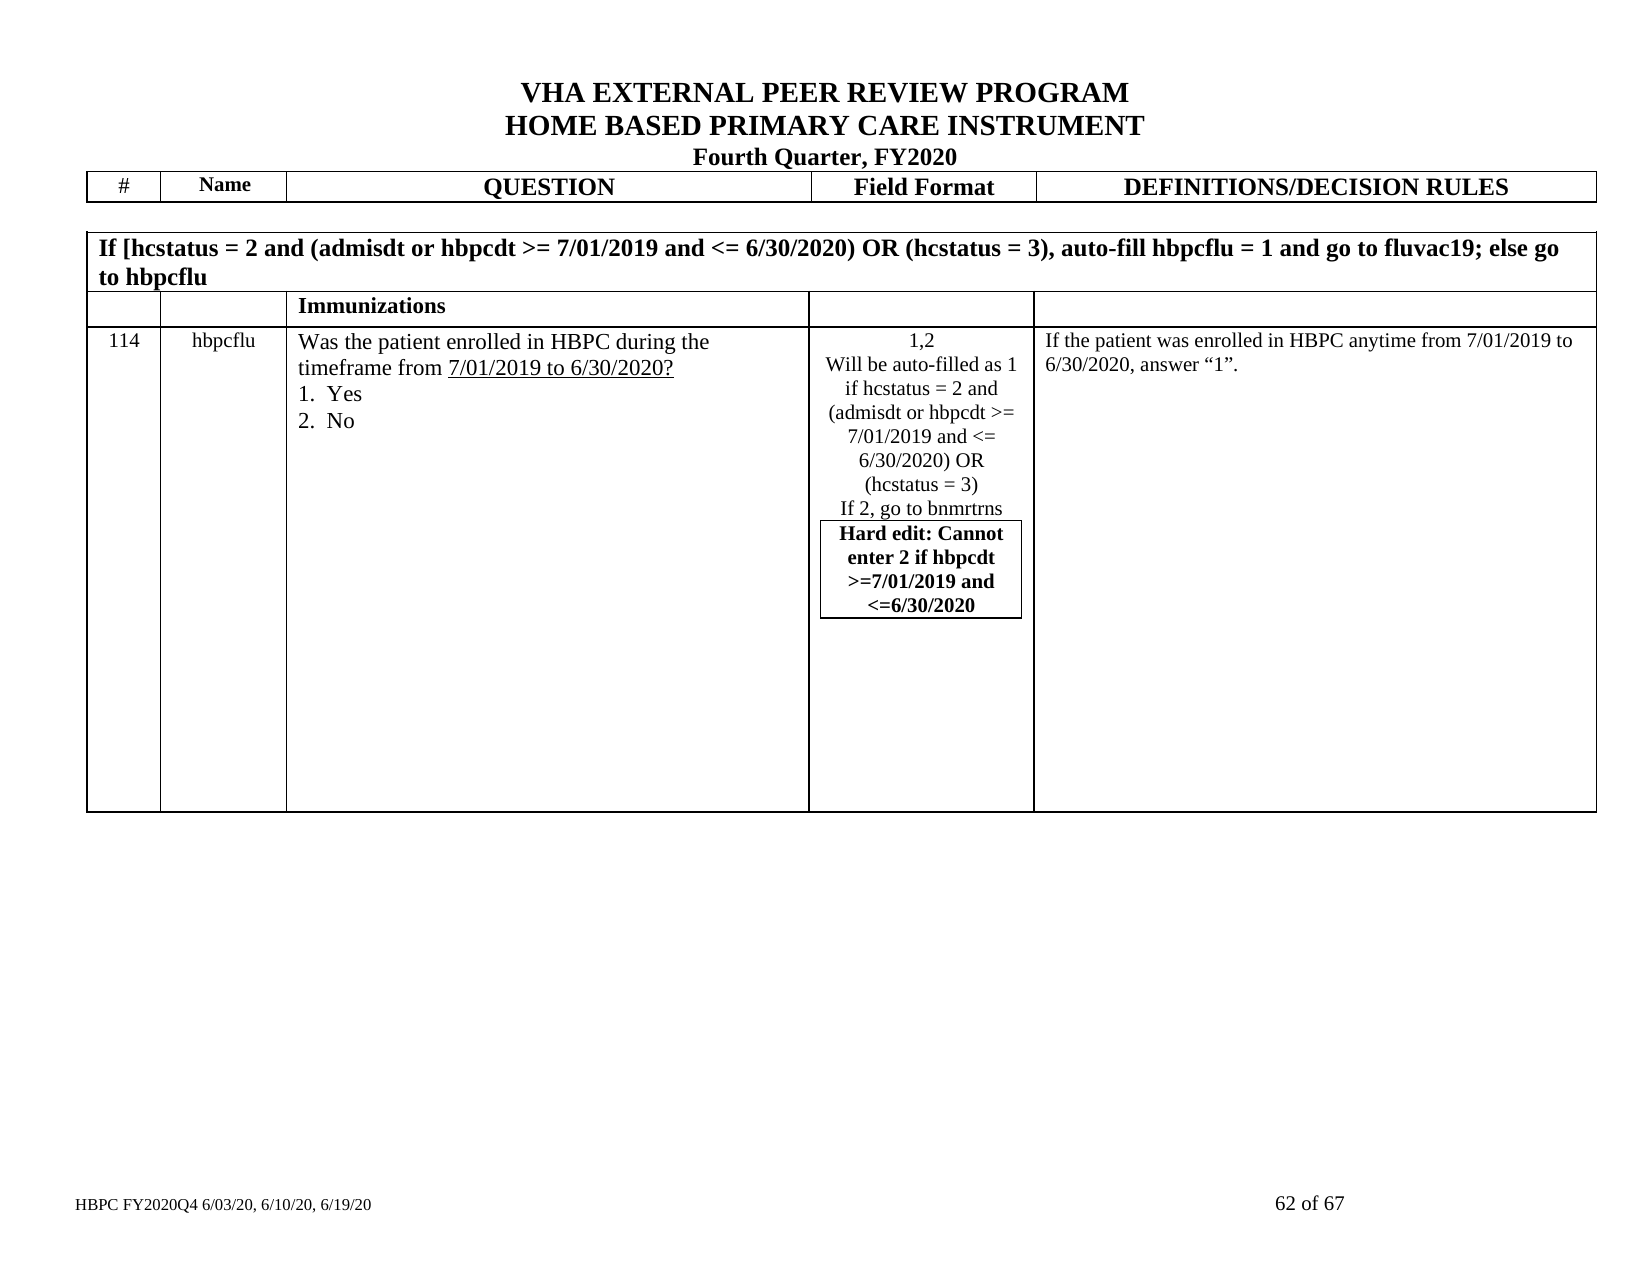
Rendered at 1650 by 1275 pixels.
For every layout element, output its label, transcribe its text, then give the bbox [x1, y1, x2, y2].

table_cell [88, 292, 160, 326]
table_cell [161, 292, 286, 326]
table_cell Was the patient enrolled in HBPC during the timeframe from 7/01/2019 to 6/30/2020? 1. Yes 2. No [287, 328, 808, 811]
table_cell hbpcflu [161, 328, 286, 811]
table_header If [hcstatus = 2 and (admisdt or hbpcdt >= 7/01/2019 and <= 6/30/2020) OR (hcstatus = 3), auto-fill hbpcflu = 1 and go to fluvac19; else go to hbpcflu [88, 233, 1596, 291]
table_cell 1,2 Will be auto-filled as 1 if hcstatus = 2 and (admisdt or hbpcdt >= 7/01/2019 and <= 6/30/2020) OR (hcstatus = 3) If 2, go to bnmrtrns [810, 328, 1033, 811]
table_cell Immunizations [287, 292, 808, 326]
table_cell [810, 292, 1033, 326]
table_cell 114 [88, 328, 160, 811]
table_cell If the patient was enrolled in HBPC anytime from 7/01/2019 to 6/30/2020, answer “1”. [1035, 328, 1596, 811]
table_cell [1035, 292, 1596, 326]
